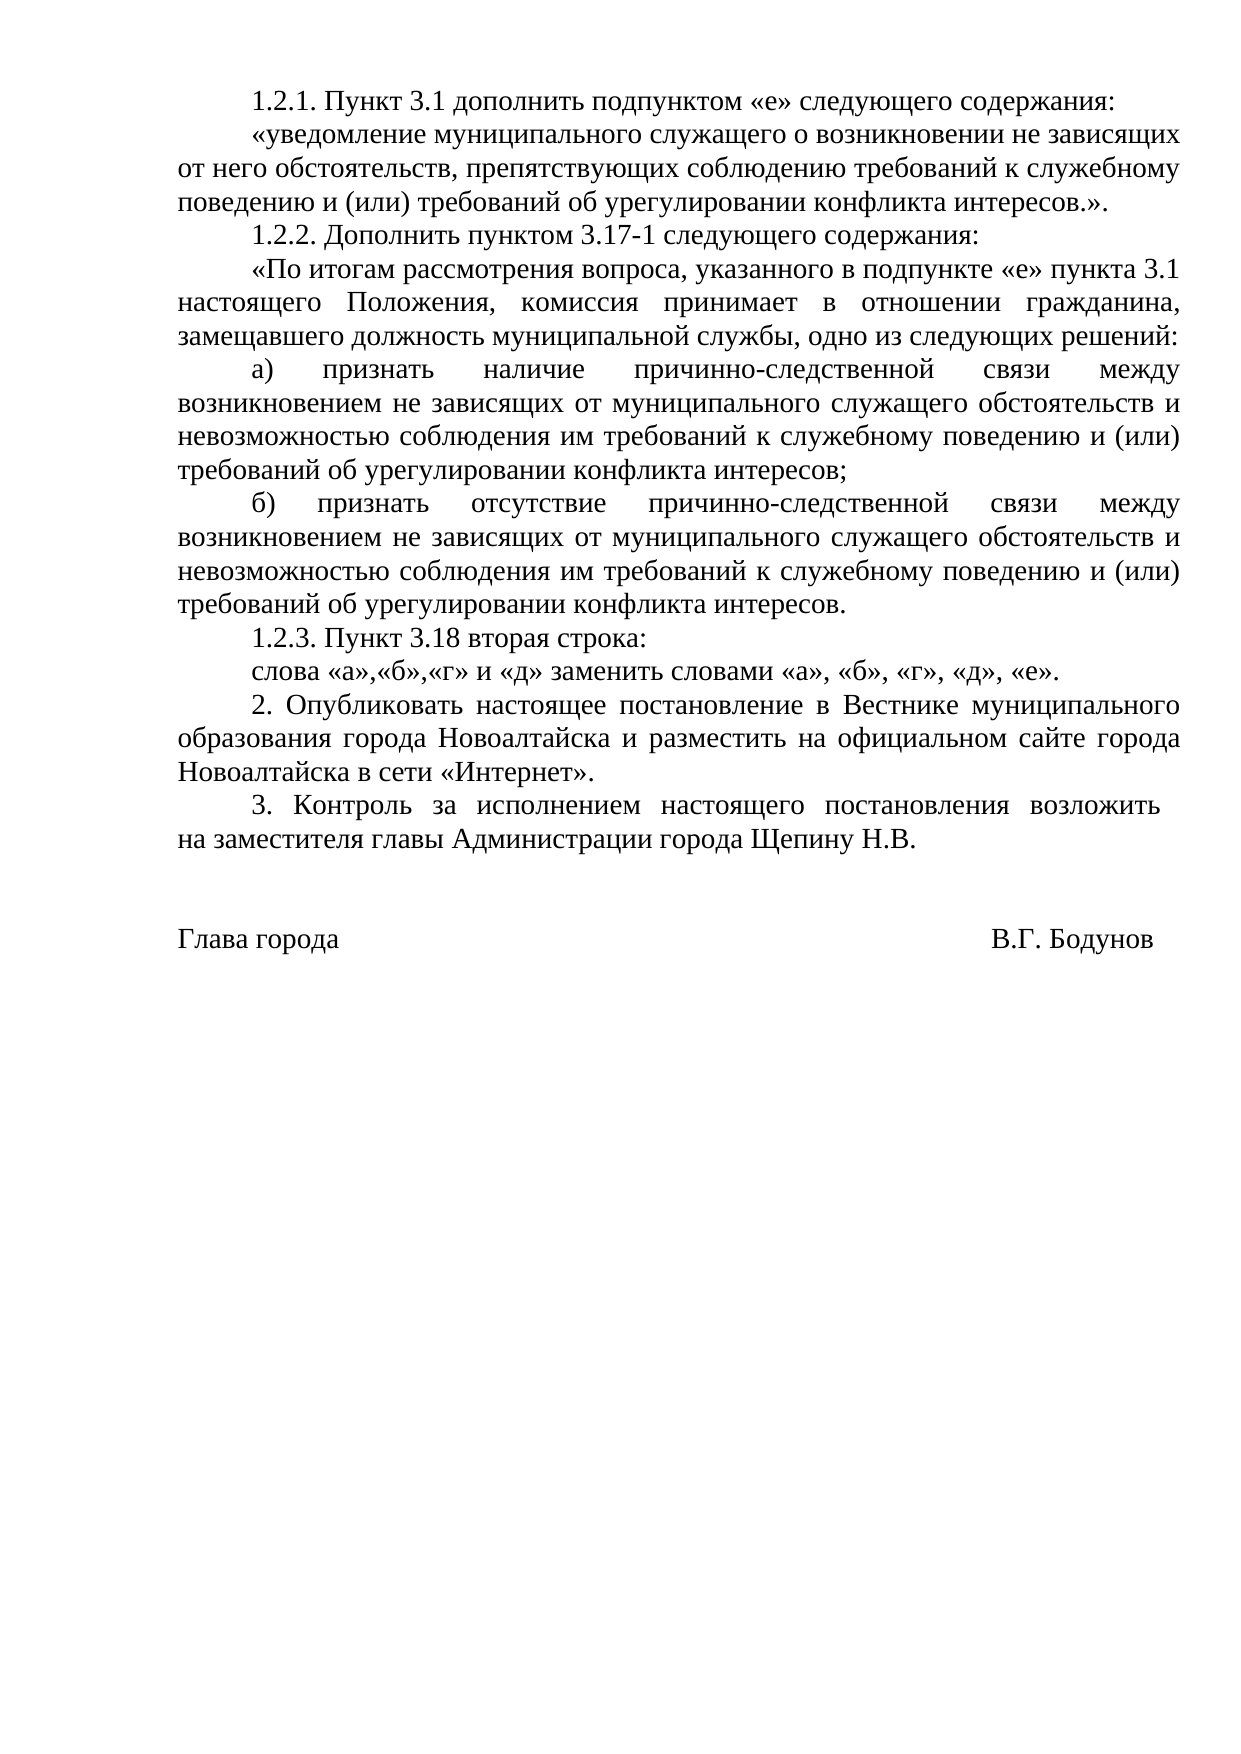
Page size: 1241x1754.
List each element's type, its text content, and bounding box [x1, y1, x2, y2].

text «уведомление муниципального служащего о возникновении не зависящих от него обстоятельств, препятствующих соблюдению требований к служебному поведению и (или) требований об урегулировании конфликта интересов.». [177, 117, 1181, 217]
text 1.2.1. Пункт 3.1 дополнить подпунктом «е» следующего содержания: [177, 83, 1181, 117]
text слова «а»,«б»,«г» и «д» заменить словами «а», «б», «г», «д», «е». [177, 653, 1181, 687]
text Глава города В.Г. Бодунов [177, 922, 1181, 955]
text а) признать наличие причинно-следственной связи между возникновением не зависящих от муниципального служащего обстоятельств и невозможностью соблюдения им требований к служебному поведению и (или) требований об урегулировании конфликта интересов; [177, 351, 1181, 486]
text 1.2.3. Пункт 3.18 вторая строка: [177, 620, 1181, 653]
text «По итогам рассмотрения вопроса, указанного в подпункте «е» пункта 3.1 настоящего Положения, комиссия принимает в отношении гражданина, замещавшего должность муниципальной службы, одно из следующих решений: [177, 251, 1181, 351]
text 1.2.2. Дополнить пунктом 3.17-1 следующего содержания: [177, 217, 1181, 251]
text 3. Контроль за исполнением настоящего постановления возложить на заместителя главы Администрации города Щепину Н.В. [177, 787, 1181, 854]
text 2. Опубликовать настоящее постановление в Вестнике муниципального образования города Новоалтайска и разместить на официальном сайте города Новоалтайска в сети «Интернет». [177, 687, 1181, 787]
text б) признать отсутствие причинно-следственной связи между возникновением не зависящих от муниципального служащего обстоятельств и невозможностью соблюдения им требований к служебному поведению и (или) требований об урегулировании конфликта интересов. [177, 486, 1181, 620]
